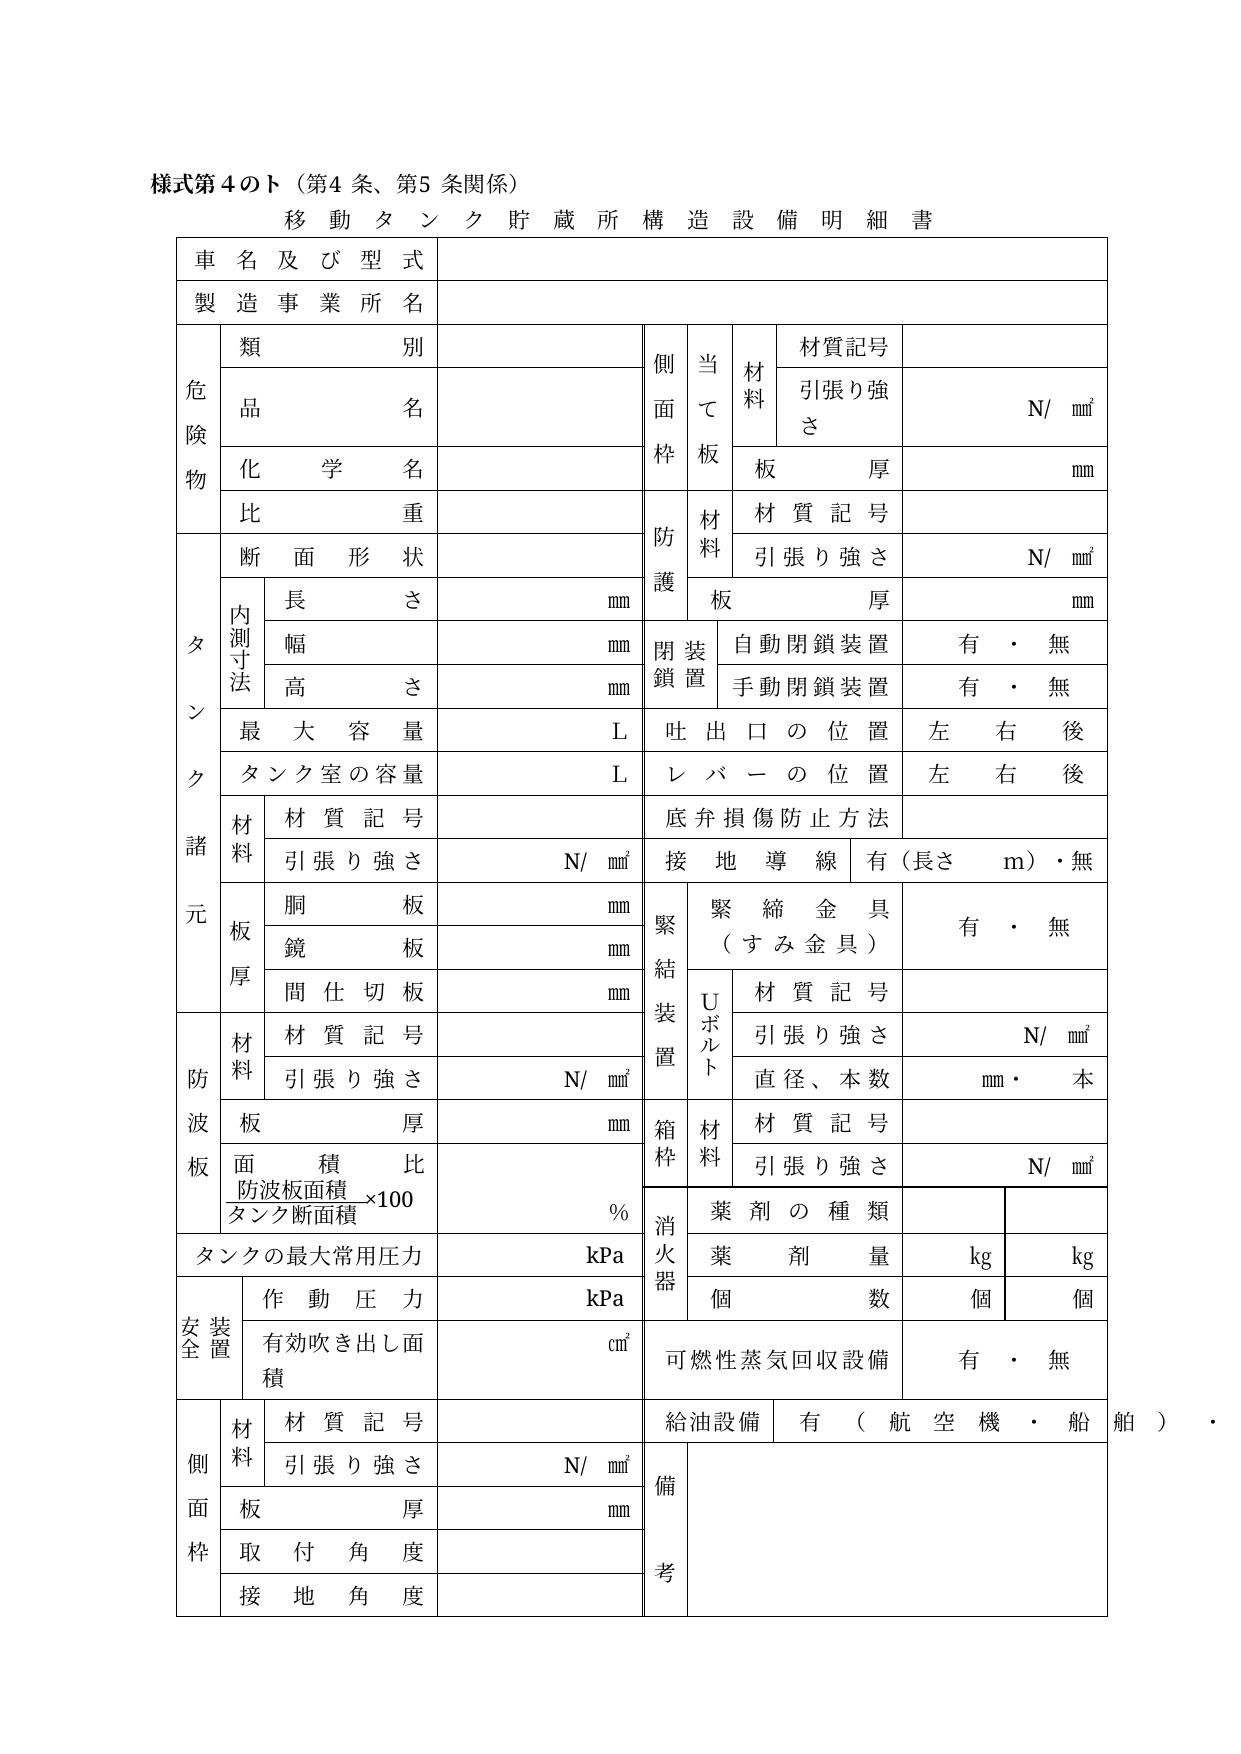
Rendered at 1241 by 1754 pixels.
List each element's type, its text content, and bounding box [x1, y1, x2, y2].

table_cell 引張り強さ [265, 1057, 437, 1099]
table_cell 箱 枠 [645, 1100, 687, 1186]
table_header [438, 238, 1107, 280]
table_cell 引張り強さ [733, 1144, 902, 1186]
table_cell 有 ・ 無 [903, 1321, 1107, 1398]
table_cell 胴板 [265, 883, 437, 925]
table_cell [438, 1013, 642, 1056]
table_cell 引張り強さ [777, 368, 902, 446]
table_cell Ｌ [438, 752, 642, 794]
table_cell 比重 [221, 491, 437, 533]
table_cell [438, 491, 642, 533]
table_cell タンク室の容量 [221, 752, 437, 794]
table_cell 板厚 [221, 1100, 437, 1143]
table_cell 左 右 後 [903, 752, 1107, 794]
table_cell 有効吹き出し面積 [243, 1321, 437, 1398]
table_cell [438, 368, 642, 446]
table_cell kPa [438, 1277, 642, 1319]
table_cell N/㎟ [438, 839, 642, 882]
table_cell 製造事業所名 [177, 281, 437, 324]
table_cell 材 料 [688, 1100, 732, 1186]
table_cell [438, 447, 642, 490]
text 移動タンク貯蔵所構造設備明細書 [150, 201, 1090, 237]
table_cell 有 ・ 無 [903, 883, 1107, 969]
table_cell タンクの最大常用圧力 [177, 1234, 437, 1276]
table_cell 鏡板 [265, 926, 437, 969]
table_cell [903, 1188, 1004, 1232]
table_cell 薬剤の種類 [688, 1188, 902, 1232]
table_cell 引張り強さ [265, 839, 437, 882]
table_cell ㎜ [903, 578, 1107, 620]
table_cell 材 料 [688, 491, 732, 577]
table_cell ㎜・ 本 [903, 1057, 1107, 1099]
table_cell 個 [1006, 1277, 1107, 1319]
table_cell [903, 491, 1107, 533]
table_cell N/㎟ [903, 1013, 1107, 1056]
table_cell 自動閉鎖装置 [718, 621, 902, 664]
table_cell Ｕボルト [688, 970, 732, 1099]
table_cell 最大容量 [221, 709, 437, 751]
table_cell [903, 796, 1107, 838]
table_cell 直径、本数 [733, 1057, 902, 1099]
table_cell ㎜ [438, 1487, 642, 1529]
table_cell Ｌ [438, 709, 642, 751]
table_cell 化学名 [221, 447, 437, 490]
table_cell 引張り強さ [265, 1443, 437, 1486]
table_cell ㎜ [903, 447, 1107, 490]
table_cell 側 面 枠 [645, 325, 687, 490]
table_cell ㎠ [438, 1321, 642, 1398]
table_cell [438, 1400, 642, 1442]
table_cell 有 ・ 無 [903, 621, 1107, 664]
table_cell ㎏ [1006, 1234, 1107, 1276]
table_cell [438, 281, 1107, 324]
table_cell [438, 1574, 642, 1616]
table_cell 材 料 [221, 1400, 264, 1486]
table_cell 個 [903, 1277, 1004, 1319]
table_header 車名及び型式 [177, 238, 437, 280]
table_cell 材質記号 [265, 1013, 437, 1056]
table_cell 高さ [265, 665, 437, 707]
table_cell 作動圧力 [243, 1277, 437, 1319]
table_cell 装 置 閉 鎖 [645, 621, 717, 707]
table_cell 当 て 板 [688, 325, 732, 490]
table_cell [438, 1530, 642, 1573]
table_cell 有（長さ ｍ）・無 [851, 839, 1107, 882]
table_cell レバーの位置 [645, 752, 902, 794]
table_cell 緊 結 装 置 [645, 883, 687, 1099]
table_cell 引張り強さ [733, 1013, 902, 1056]
table_cell 材質記号 [265, 796, 437, 838]
table_cell kPa [438, 1234, 642, 1276]
table_cell ㎜ [438, 621, 642, 664]
table_cell [903, 1100, 1107, 1143]
table_cell 薬剤量 [688, 1234, 902, 1276]
table_cell 給油設備 [645, 1400, 773, 1442]
table_cell 吐出口の位置 [645, 709, 902, 751]
table_cell [438, 325, 642, 367]
table_cell ㎜ [438, 578, 642, 620]
table_cell 板 厚 [221, 883, 264, 1012]
table_cell 内測寸法 [221, 578, 264, 707]
table_cell 長さ [265, 578, 437, 620]
table_cell [438, 534, 642, 577]
table_cell 断面形状 [221, 534, 437, 577]
table_cell ㎜ [438, 665, 642, 707]
table_cell ㎜ [438, 926, 642, 969]
table_cell 類別 [221, 325, 437, 367]
table_cell 板厚 [733, 447, 902, 490]
table_cell 板厚 [688, 578, 902, 620]
table_cell 材質記号 [733, 491, 902, 533]
table_cell ㎜ [438, 1100, 642, 1143]
table_cell 装置 安全 [177, 1277, 242, 1398]
table_cell [688, 1443, 1107, 1616]
table_cell 有 ・ 無 [903, 665, 1107, 707]
table_cell 面積比 防波板面積 タンク断面積 [221, 1144, 437, 1232]
table_cell 引張り強さ [733, 534, 902, 577]
table_cell 側 面 枠 [177, 1400, 220, 1616]
table_cell N/㎟ [438, 1443, 642, 1486]
table_cell [903, 970, 1107, 1012]
table_cell 消 火 器 [645, 1188, 687, 1319]
table_cell 左 右 後 [903, 709, 1107, 751]
table_cell 材 料 [221, 1013, 264, 1099]
table_cell 取付角度 [221, 1530, 437, 1573]
table_cell 材質記号 [733, 1100, 902, 1143]
table_cell 底弁損傷防止方法 [645, 796, 902, 838]
table_cell 接地導線 [645, 839, 850, 882]
table_cell [903, 325, 1107, 367]
table_cell N/㎟ [438, 1057, 642, 1099]
table_cell 緊締金具 （すみ金具） [688, 883, 902, 969]
table_cell 可燃性蒸気回収設備 [645, 1321, 902, 1398]
table_cell ㎜ [438, 970, 642, 1012]
table_cell 幅 [265, 621, 437, 664]
table_cell N/㎟ [903, 1144, 1107, 1186]
table_cell 板厚 [221, 1487, 437, 1529]
table_cell 材質記号 [777, 325, 902, 367]
table_cell N/㎟ [903, 534, 1107, 577]
table_cell 危 険 物 [177, 325, 220, 533]
table_cell 手動閉鎖装置 [718, 665, 902, 707]
table_cell 備 考 [645, 1443, 687, 1616]
table_cell 防 護 枠 [645, 491, 687, 620]
table_cell 個数 [688, 1277, 902, 1319]
table_cell タ ン ク 諸 元 [177, 534, 220, 1012]
table_cell [1006, 1188, 1107, 1232]
table_cell ㎜ [438, 883, 642, 925]
table_cell 有（航空機・船舶）・無 [774, 1400, 1107, 1442]
table_cell 材 料 [221, 796, 264, 882]
table_cell 防 波 板 [177, 1013, 220, 1232]
text 様式第４のト（第4条、第5条関係） [150, 166, 1090, 201]
table_cell 品名 [221, 368, 437, 446]
table_cell 材質記号 [265, 1400, 437, 1442]
table_cell ％ [438, 1144, 642, 1232]
table_cell N/㎟ [903, 368, 1107, 446]
table_cell 材質記号 [733, 970, 902, 1012]
table_cell ㎏ [903, 1234, 1004, 1276]
table_cell [438, 796, 642, 838]
table_cell 材 料 [733, 325, 776, 446]
table_cell 接地角度 [221, 1574, 437, 1616]
table_cell 間仕切板 [265, 970, 437, 1012]
